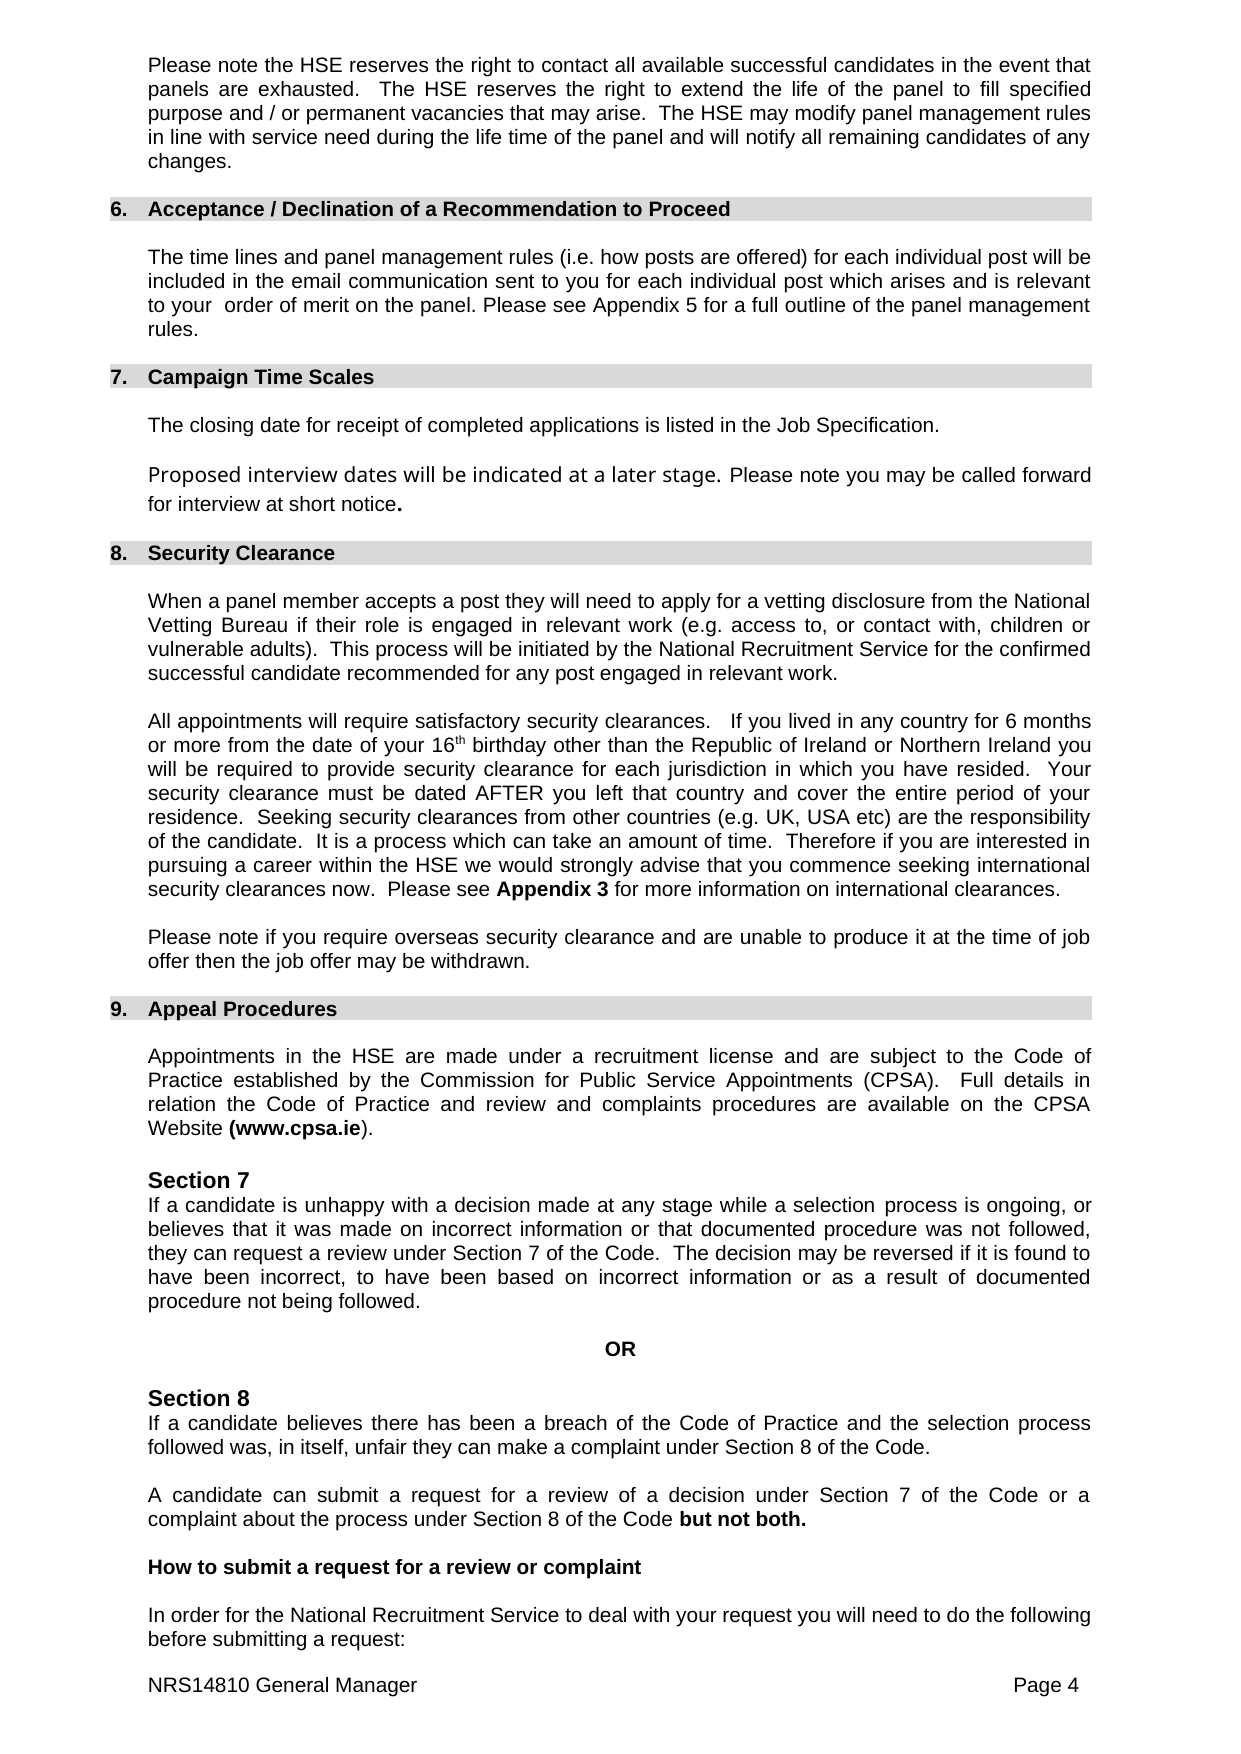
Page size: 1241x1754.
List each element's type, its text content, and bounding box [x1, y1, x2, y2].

text The closing date for receipt of completed applications is listed in the Job Specification. [148, 412, 1092, 436]
list Acceptance / Declination of a Recommendation to Proceed [110, 197, 1092, 221]
text Proposed interview dates will be indicated at a later stage. Please note you may be called forward for interview at short notice. [148, 460, 1092, 517]
text A candidate can submit a request for a review of a decision under Section 7 of the Code or a complaint about the process under Section 8 of the Code but not both. [148, 1483, 1092, 1531]
text When a panel member accepts a post they will need to apply for a vetting disclosure from the National Vetting Bureau if their role is engaged in relevant work (e.g. access to, or contact with, children or vulnerable adults). This process will be initiated by the National Recruitment Service for the confirmed successful candidate recommended for any post engaged in relevant work. [148, 589, 1092, 685]
text How to submit a request for a review or complaint [148, 1555, 1092, 1579]
text OR [148, 1337, 1092, 1361]
list Security Clearance [110, 541, 1092, 565]
text Please note the HSE reserves the right to contact all available successful candidates in the event that panels are exhausted. The HSE reserves the right to extend the life of the panel to fill specified purpose and / or permanent vacancies that may arise. The HSE may modify panel management rules in line with service need during the life time of the panel and will notify all remaining candidates of any changes. [148, 53, 1092, 173]
text Appointments in the HSE are made under a recruitment license and are subject to the Code of Practice established by the Commission for Public Service Appointments (CPSA). Full details in relation the Code of Practice and review and complaints procedures are available on the CPSA Website (www.cpsa.ie). [148, 1044, 1092, 1140]
text Please note if you require overseas security clearance and are unable to produce it at the time of job offer then the job offer may be withdrawn. [148, 924, 1092, 972]
list Campaign Time Scales [110, 364, 1092, 388]
text In order for the National Recruitment Service to deal with your request you will need to do the following before submitting a request: [148, 1603, 1092, 1651]
text Section 7 [148, 1167, 1092, 1193]
text Section 8 [148, 1384, 1092, 1411]
text If a candidate believes there has been a breach of the Code of Practice and the selection process followed was, in itself, unfair they can make a complaint under Section 8 of the Code. [148, 1411, 1092, 1459]
text If a candidate is unhappy with a decision made at any stage while a selection process is ongoing, or believes that it was made on incorrect information or that documented procedure was not followed, they can request a review under Section 7 of the Code. The decision may be reversed if it is found to have been incorrect, to have been based on incorrect information or as a result of documented procedure not being followed. [148, 1193, 1092, 1313]
text The time lines and panel management rules (i.e. how posts are offered) for each individual post will be included in the email communication sent to you for each individual post which arises and is relevant to your order of merit on the panel. Please see Appendix 5 for a full outline of the panel management rules. [148, 245, 1092, 341]
list Appeal Procedures [110, 996, 1092, 1020]
text All appointments will require satisfactory security clearances. If you lived in any country for 6 months or more from the date of your 16th birthday other than the Republic of Ireland or Northern Ireland you will be required to provide security clearance for each jurisdiction in which you have resided. Your security clearance must be dated AFTER you left that country and cover the entire period of your residence. Seeking security clearances from other countries (e.g. , USA etc) are the responsibility of the candidate. It is a process which can take an amount of time. Therefore if you are interested in pursuing a career within the we would strongly advise that you commence seeking international security clearances now. Please see Appendix 3 for more information on international clearances. [148, 709, 1092, 901]
